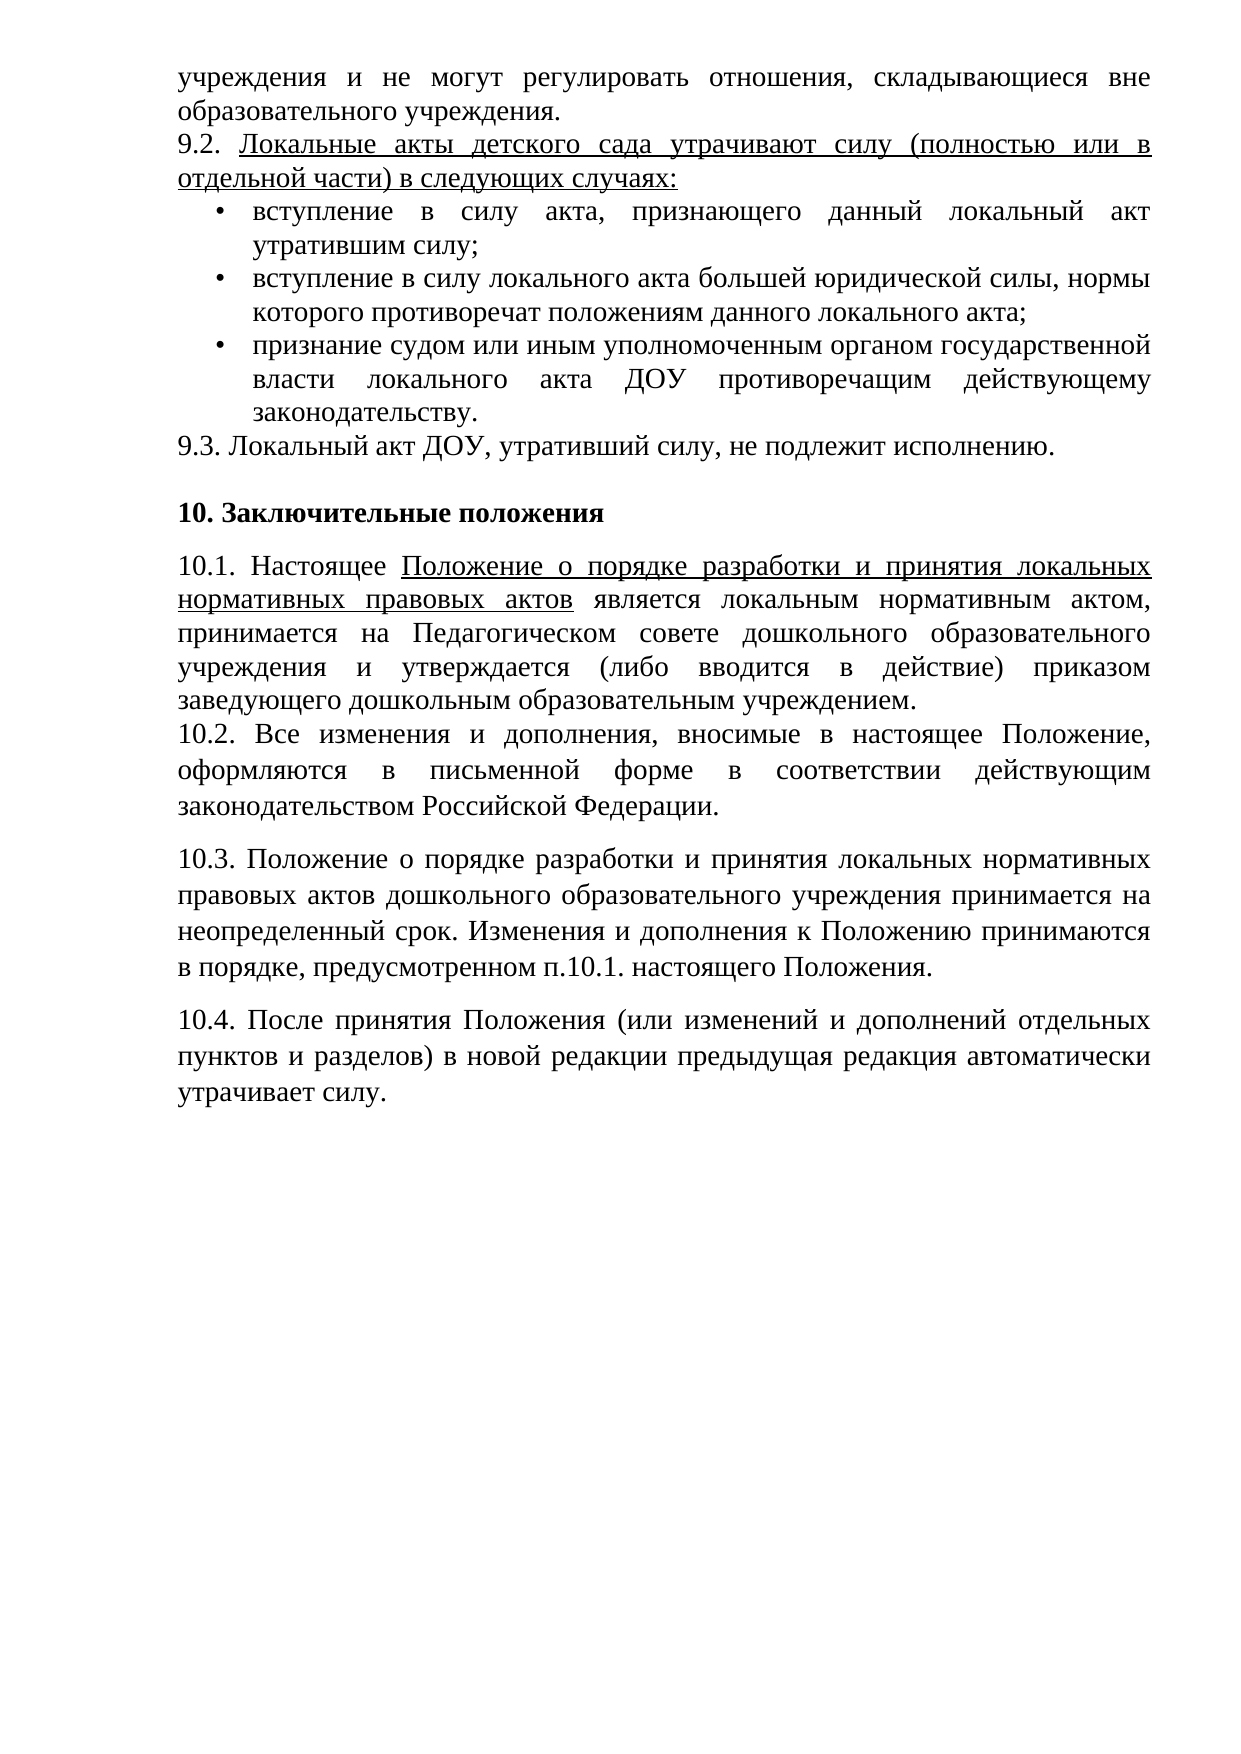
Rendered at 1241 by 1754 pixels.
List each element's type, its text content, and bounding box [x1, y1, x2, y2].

text 10.1. Настоящее Положение о порядке разработки и принятия локальных нормативных правовых актов является локальным нормативным актом, принимается на Педагогическом совете дошкольного образовательного учреждения и утверждается (либо вводится в действие) приказом заведующего дошкольным образовательным учреждением. [177, 548, 1152, 716]
text 10.3. Положение о порядке разработки и принятия локальных нормативных правовых актов дошкольного образовательного учреждения принимается на неопределенный срок. Изменения и дополнения к Положению принимаются в порядке, предусмотренном п.10.1. настоящего Положения. [177, 841, 1152, 983]
list вступление в силу акта, признающего данный локальный акт утратившим силу; [215, 193, 1152, 260]
list признание судом или иным уполномоченным органом государственной власти локального акта ДОУ противоречащим действующему законодательству. [215, 327, 1152, 428]
list вступление в силу локального акта большей юридической силы, нормы которого противоречат положениям данного локального акта; [215, 260, 1152, 327]
text 10.4. После принятия Положения (или изменений и дополнений отдельных пунктов и разделов) в новой редакции предыдущая редакция автоматически утрачивает силу. [177, 1002, 1152, 1108]
text 9.3. Локальный акт ДОУ, утративший силу, не подлежит исполнению. [177, 428, 1152, 462]
text 10.2. Все изменения и дополнения, вносимые в настоящее Положение, оформляются в письменной форме в соответствии действующим законодательством Российской Федерации. [177, 716, 1152, 822]
text 10. Заключительные положения [177, 495, 1152, 529]
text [177, 59, 1152, 126]
text 9.2. Локальные акты детского сада утрачивают силу (полностью или в отдельной части) в следующих случаях: [177, 126, 1152, 193]
